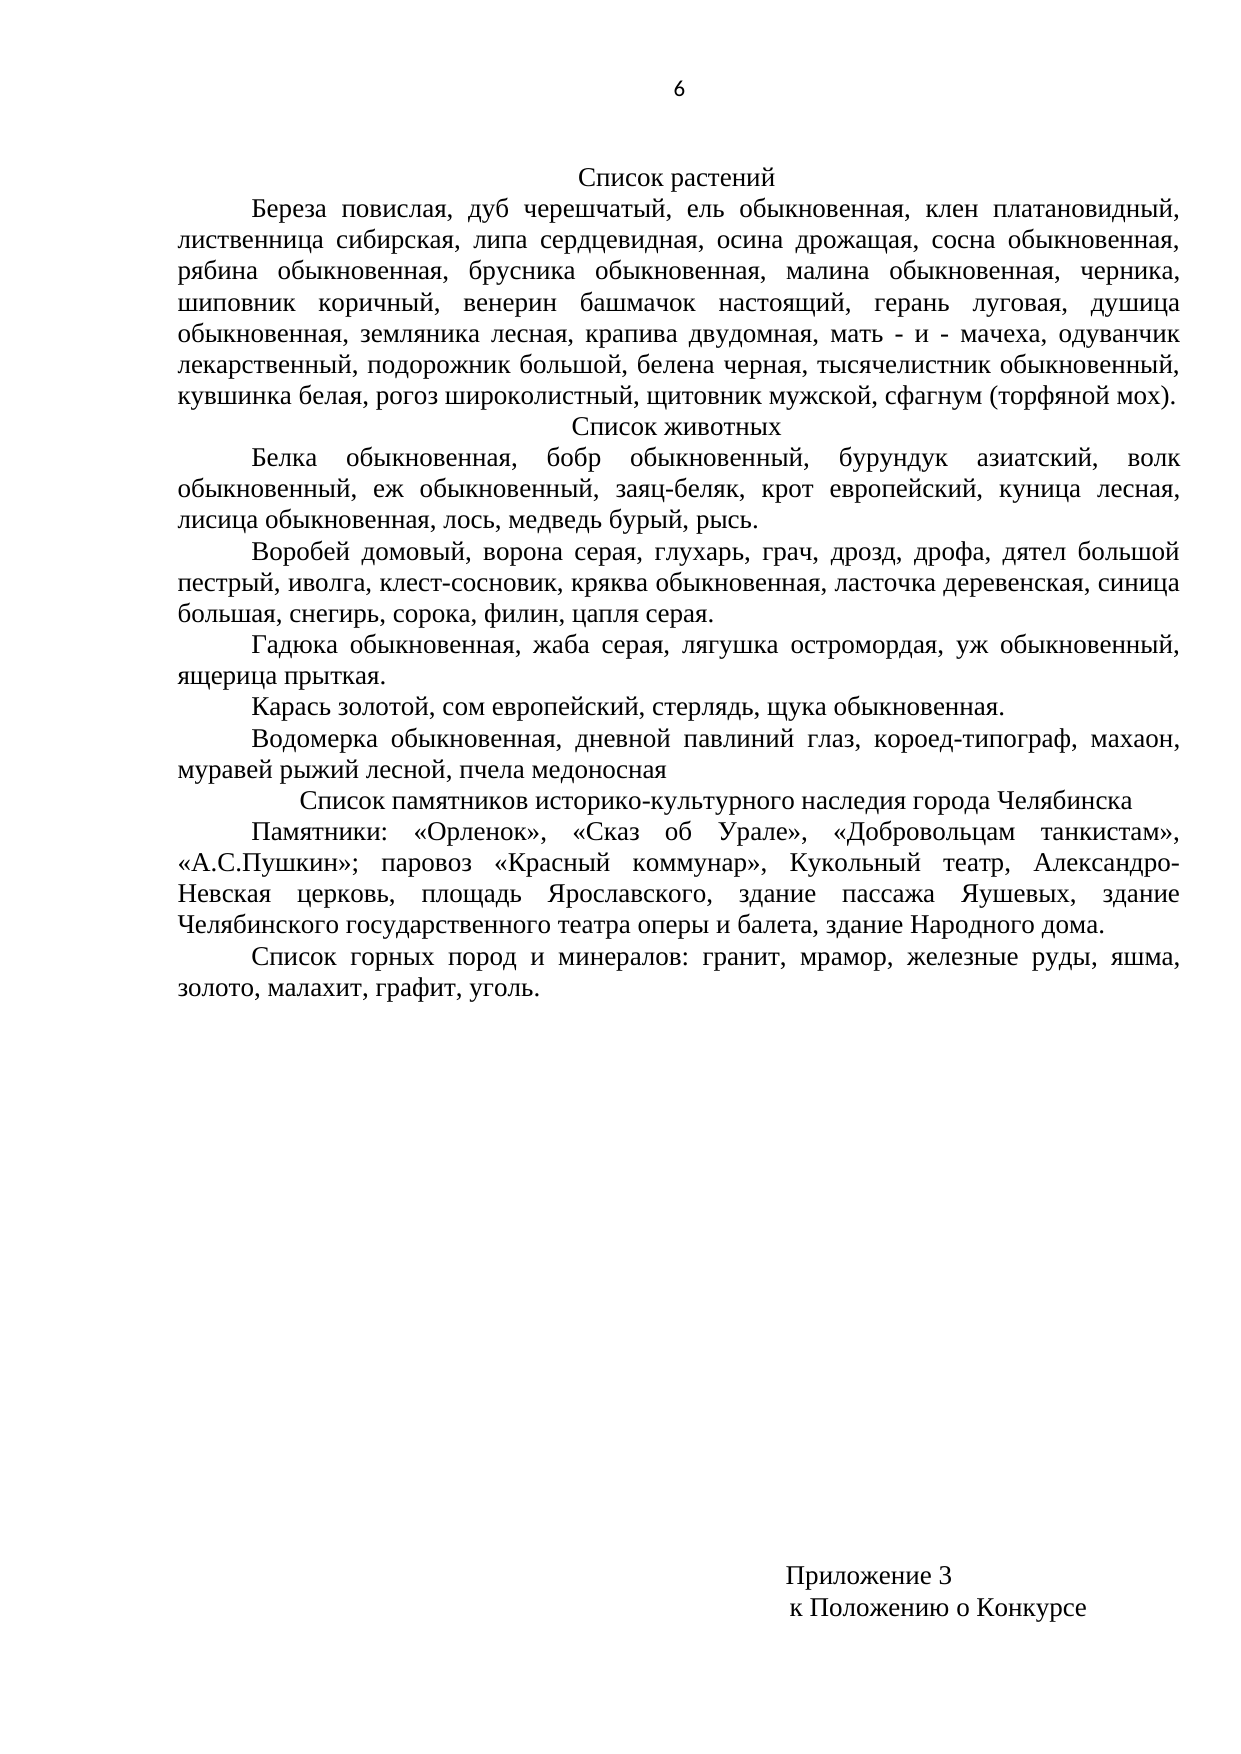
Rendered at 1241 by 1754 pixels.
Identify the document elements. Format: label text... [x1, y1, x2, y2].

text Список растений [177, 161, 1176, 192]
text Список памятников историко-культурного наследия города Челябинска [177, 784, 1181, 815]
text Список животных [177, 410, 1176, 441]
text Гадюка обыкновенная, жаба серая, лягушка остромордая, уж обыкновенный, ящерица прыткая. [177, 628, 1181, 691]
text Водомерка обыкновенная, дневной павлиний глаз, короед-типограф, махаон, муравей рыжий лесной, пчела медоносная [177, 722, 1181, 784]
text Карась золотой, сом европейский, стерлядь, щука обыкновенная. [177, 691, 1181, 722]
text Памятники: «Орленок», «Сказ об Урале», «Добровольцам танкистам», «А.С.Пушкин»; паровоз «Красный коммунар», Кукольный театр, Александро-Невская церковь, площадь Ярославского, здание пассажа Яушевых, здание Челябинского государственного театра оперы и балета, здание Народного дома. [177, 815, 1181, 940]
text к Положению о Конкурсе [162, 1591, 1181, 1622]
text Воробей домовый, ворона серая, глухарь, грач, дрозд, дрофа, дятел большой пестрый, иволга, клест-сосновик, кряква обыкновенная, ласточка деревенская, синица большая, снегирь, сорока, филин, цапля серая. [177, 535, 1181, 628]
text Приложение 3 [177, 1559, 1181, 1591]
text Белка обыкновенная, бобр обыкновенный, бурундук азиатский, волк обыкновенный, еж обыкновенный, заяц-беляк, крот европейский, куница лесная, лисица обыкновенная, лось, медведь бурый, рысь. [177, 441, 1181, 535]
text Береза повислая, дуб черешчатый, ель обыкновенная, клен платановидный, лиственница сибирская, липа сердцевидная, осина дрожащая, сосна обыкновенная, рябина обыкновенная, брусника обыкновенная, малина обыкновенная, черника, шиповник коричный, венерин башмачок настоящий, герань луговая, душица обыкновенная, земляника лесная, крапива двудомная, мать - и - мачеха, одуванчик лекарственный, подорожник большой, белена черная, тысячелистник обыкновенный, кувшинка белая, рогоз широколистный, щитовник мужской, сфагнум (торфяной мох). [177, 192, 1181, 410]
text Список горных пород и минералов: гранит, мрамор, железные руды, яшма, золото, малахит, графит, уголь. [177, 940, 1181, 1002]
